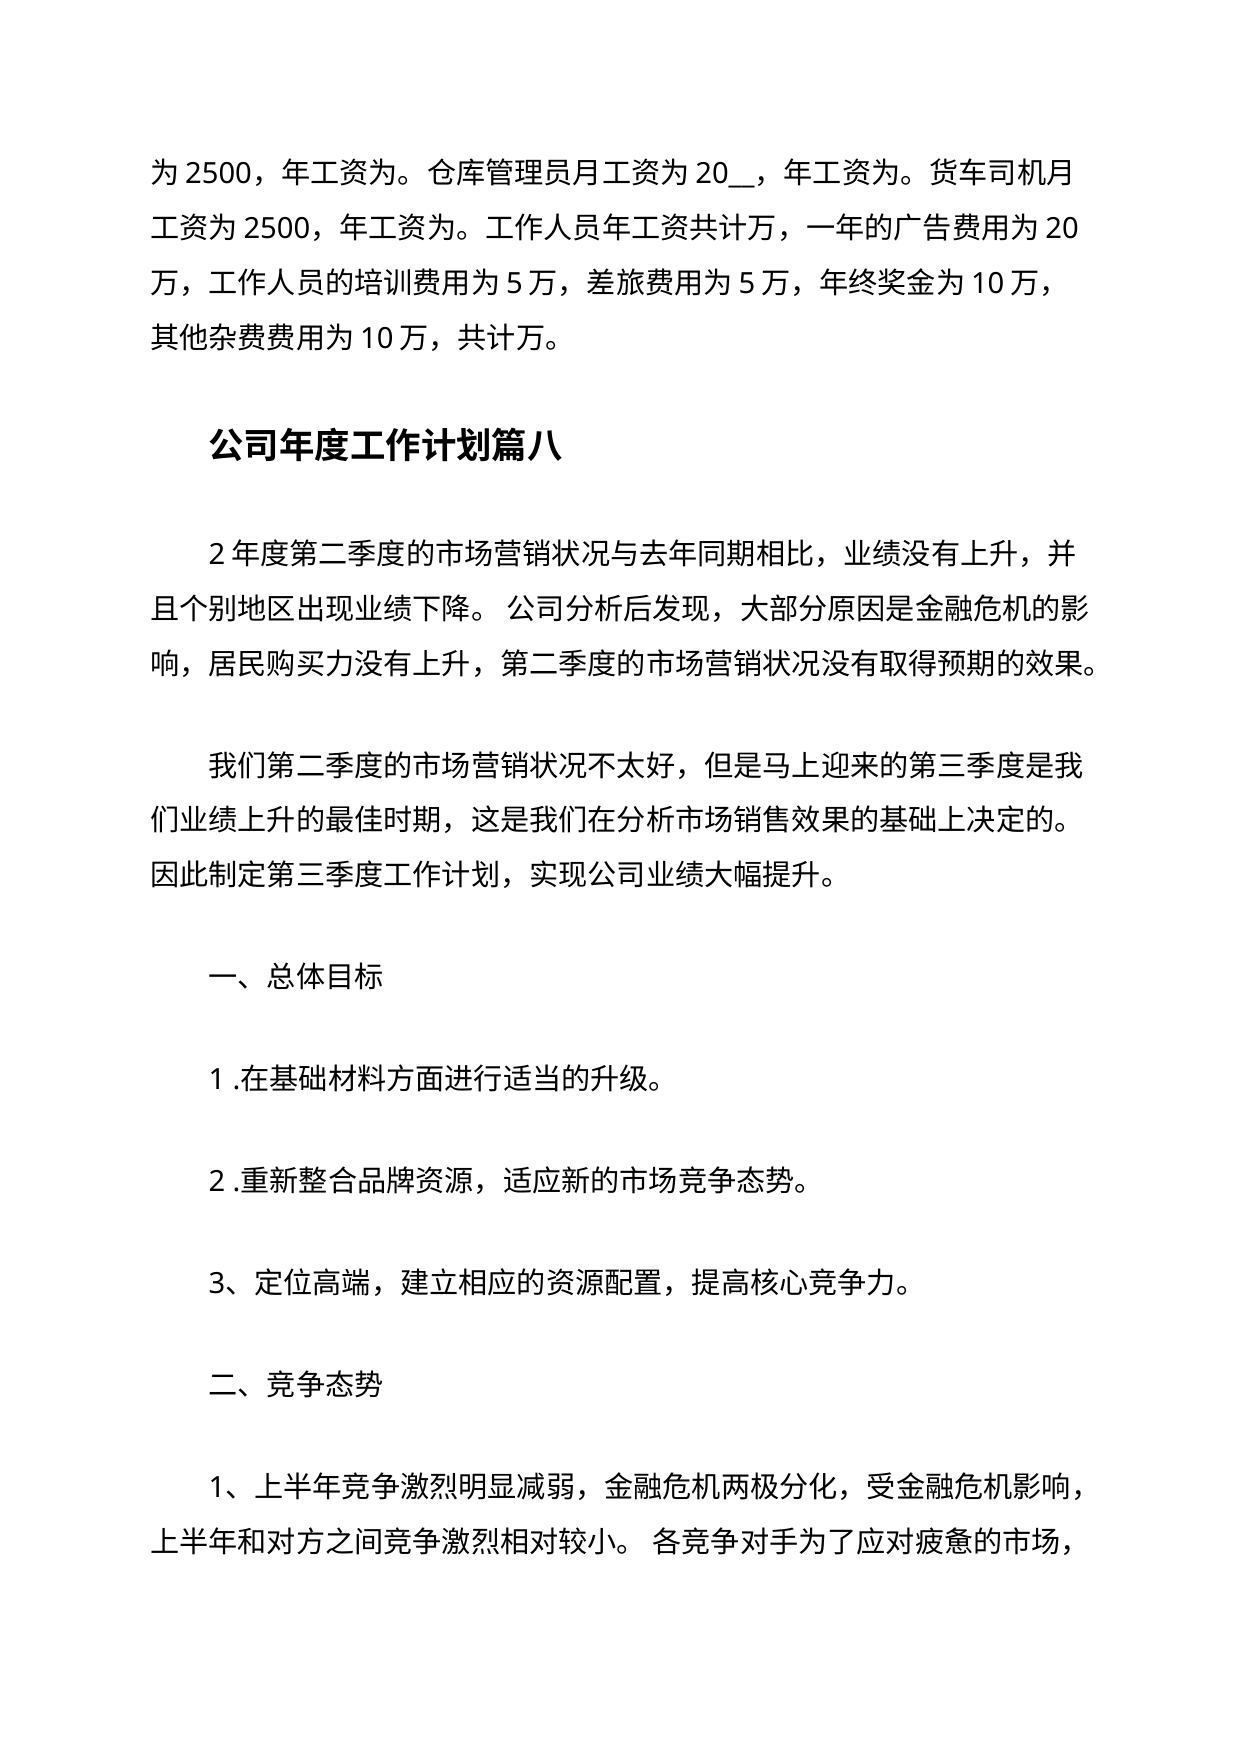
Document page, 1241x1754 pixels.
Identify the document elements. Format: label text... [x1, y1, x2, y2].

text 2 .重新整合品牌资源，适应新的市场竞争态势。 [150, 1157, 1090, 1200]
text 公司年度工作计划篇八 [150, 417, 1090, 468]
text 一、总体目标 [150, 954, 1090, 996]
text 我们第二季度的市场营销状况不太好，但是马上迎来的第三季度是我们业绩上升的最佳时期，这是我们在分析市场销售效果的基础上决定的。 因此制定第三季度工作计划，实现公司业绩大幅提升。 [150, 742, 1090, 894]
text 3、定位高端，建立相应的资源配置，提高核心竞争力。 [150, 1259, 1090, 1302]
text 1 .在基础材料方面进行适当的升级。 [150, 1055, 1090, 1098]
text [150, 1463, 1090, 1560]
text 二、竞争态势 [150, 1361, 1090, 1404]
text 2年度第二季度的市场营销状况与去年同期相比，业绩没有上升，并且个别地区出现业绩下降。 公司分析后发现，大部分原因是金融危机的影响，居民购买力没有上升，第二季度的市场营销状况没有取得预期的效果。 [150, 530, 1090, 683]
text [150, 150, 1090, 357]
